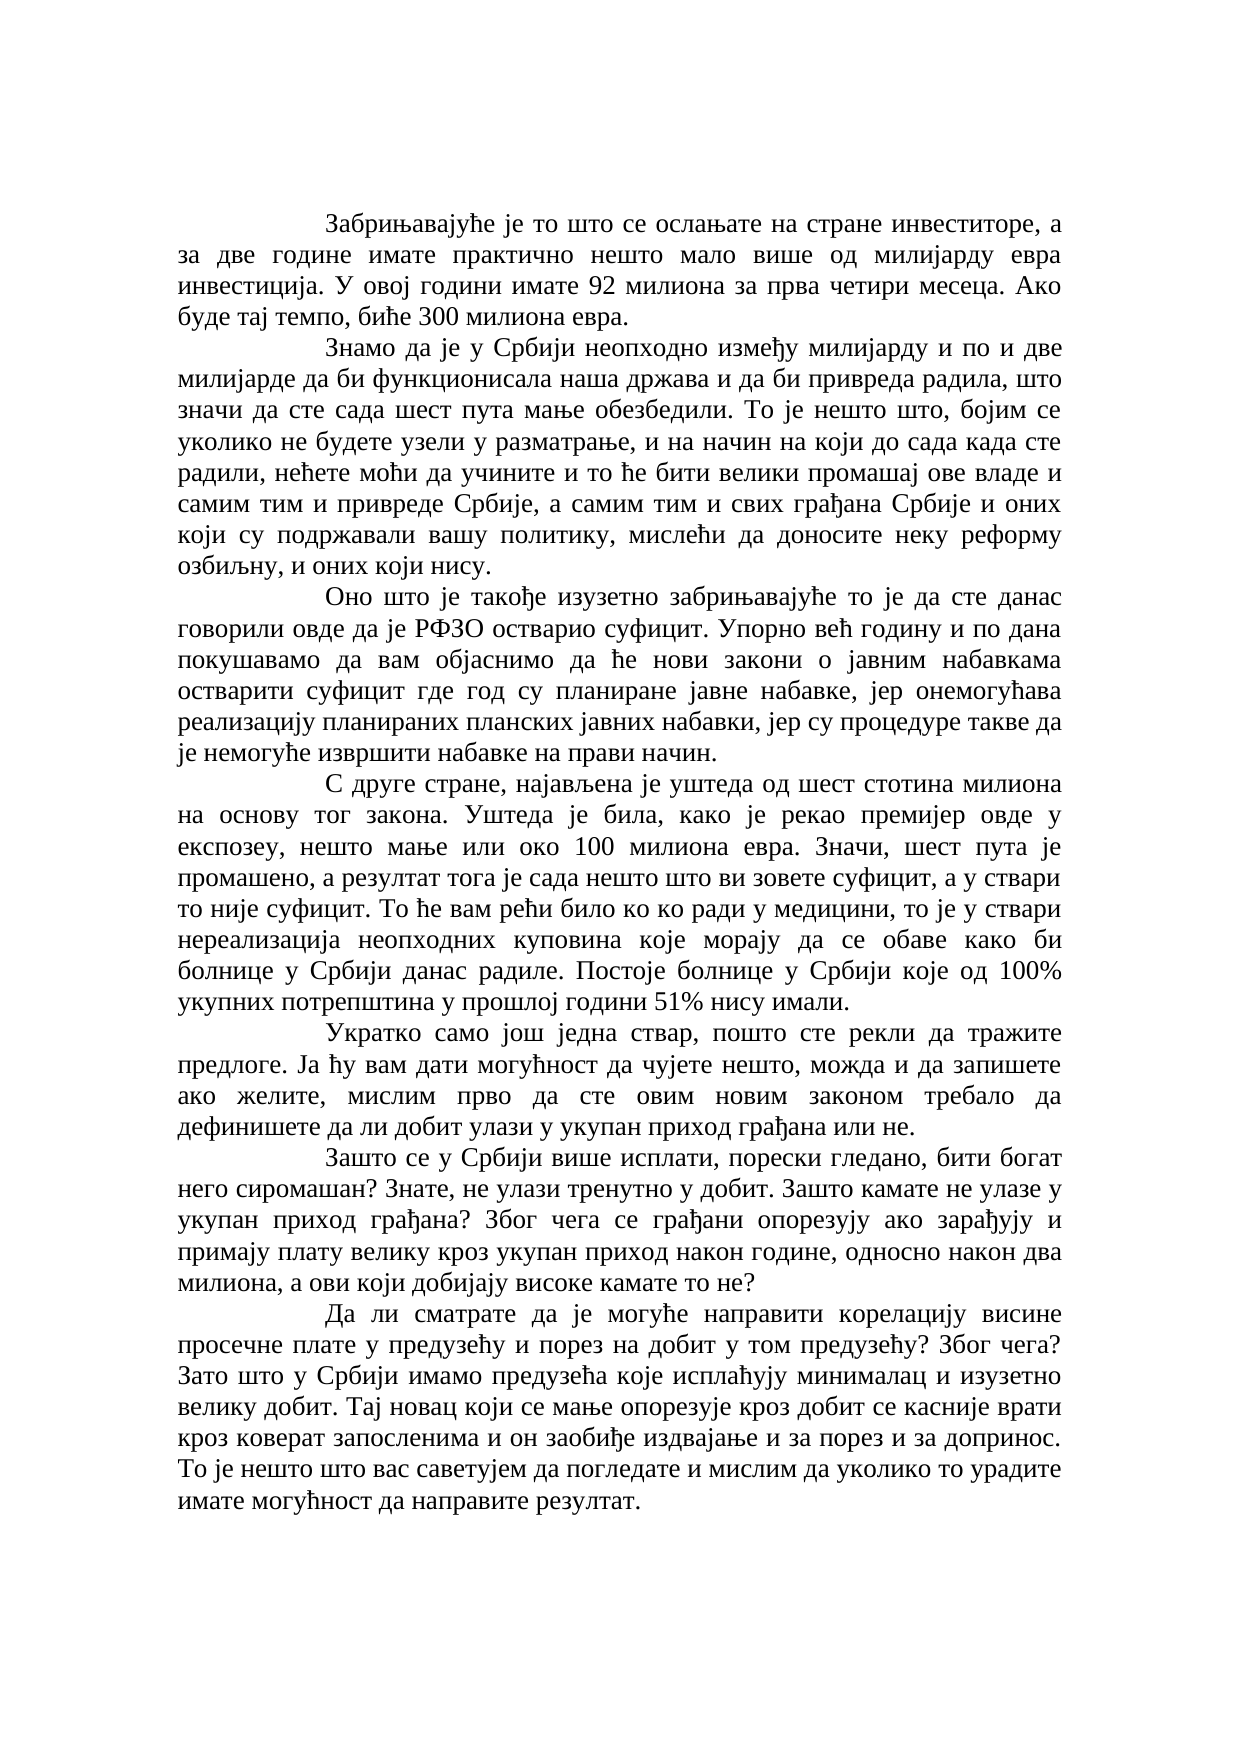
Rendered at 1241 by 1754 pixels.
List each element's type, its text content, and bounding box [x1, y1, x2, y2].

text С друге стране, најављена је уштеда од шест стотина милиона на основу тог закона. Уштеда је била, како је рекао премијер овде у експозеу, нешто мање или око 100 милиона евра. Значи, шест пута је промашено, а резултат тога је сада нешто што ви зовете суфицит, а у ствари то није суфицит. То ће вам рећи било ко ко ради у медицини, то је у ствари нереализација неопходних куповина које морају да се обаве како би болнице у Србији данас радиле. Постоје болнице у Србији које од 100% укупних потрепштина у прошлој години 51% нису имали. [177, 767, 1063, 1017]
text Зашто се у Србији више исплати, порески гледано, бити богат него сиромашан? Знате, не улази тренутно у добит. Зашто камате не улазе у укупан приход грађана? Због чега се грађани опорезују ако зарађују и примају плату велику кроз укупан приход након године, односно након два милиона, а ови који добијају високе камате то не? [177, 1141, 1063, 1297]
text Знамо да је у Србији неопходно између милијарду и по и две милијарде да би функционисала наша држава и да би привреда радила, што значи да сте сада шест пута мање обезбедили. То је нешто што, бојим се уколико не будете узели у разматрање, и на начин на који до сада када сте радили, нећете моћи да учините и то ће бити велики промашај ове владе и самим тим и привреде Србије, а самим тим и свих грађана Србије и оних који су подржавали вашу политику, мислећи да доносите неку реформу озбиљну, и оних који нису. [177, 331, 1063, 581]
text Оно што је такође изузетно забрињавајуће то је да сте данас говорили овде да је РФЗО остварио суфицит. Упорно већ годину и по дана покушавамо да вам објаснимо да ће нови закони о јавним набавкама остварити суфицит где год су планиране јавне набавке, јер онемогућава реализацију планираних планских јавних набавки, јер су процедуре такве да је немогуће извршити набавке на прави начин. [177, 581, 1063, 767]
text Забрињавајуће је то што се ослањате на стране инвеститоре, а за две године имате практично нешто мало више од милијарду евра инвестиција. У овој години имате 92 милиона за прва четири месеца. Ако буде тај темпо, биће 300 милиона евра. [177, 207, 1063, 331]
text Укратко само још једна ствар, пошто сте рекли да тражите предлоге. Ја ћу вам дати могућност да чујете нешто, можда и да запишете ако желите, мислим прво да сте овим новим законом требало да дефинишете да ли добит улази у укупан приход грађана или не. [177, 1017, 1063, 1141]
text Да ли сматрате да је могуће направити корелацију висине просечне плате у предузећу и порез на добит у том предузећу? Због чега? Зато што у Србији имамо предузећа које исплаћују минималац и изузетно велику добит. Тај новац који се мање опорезује кроз добит се касније врати кроз коверат запосленима и он заобиђе издвајање и за порез и за допринос. То је нешто што вас саветујем да погледате и мислим да уколико то урадите имате могућност да направите резултат. [177, 1297, 1063, 1515]
